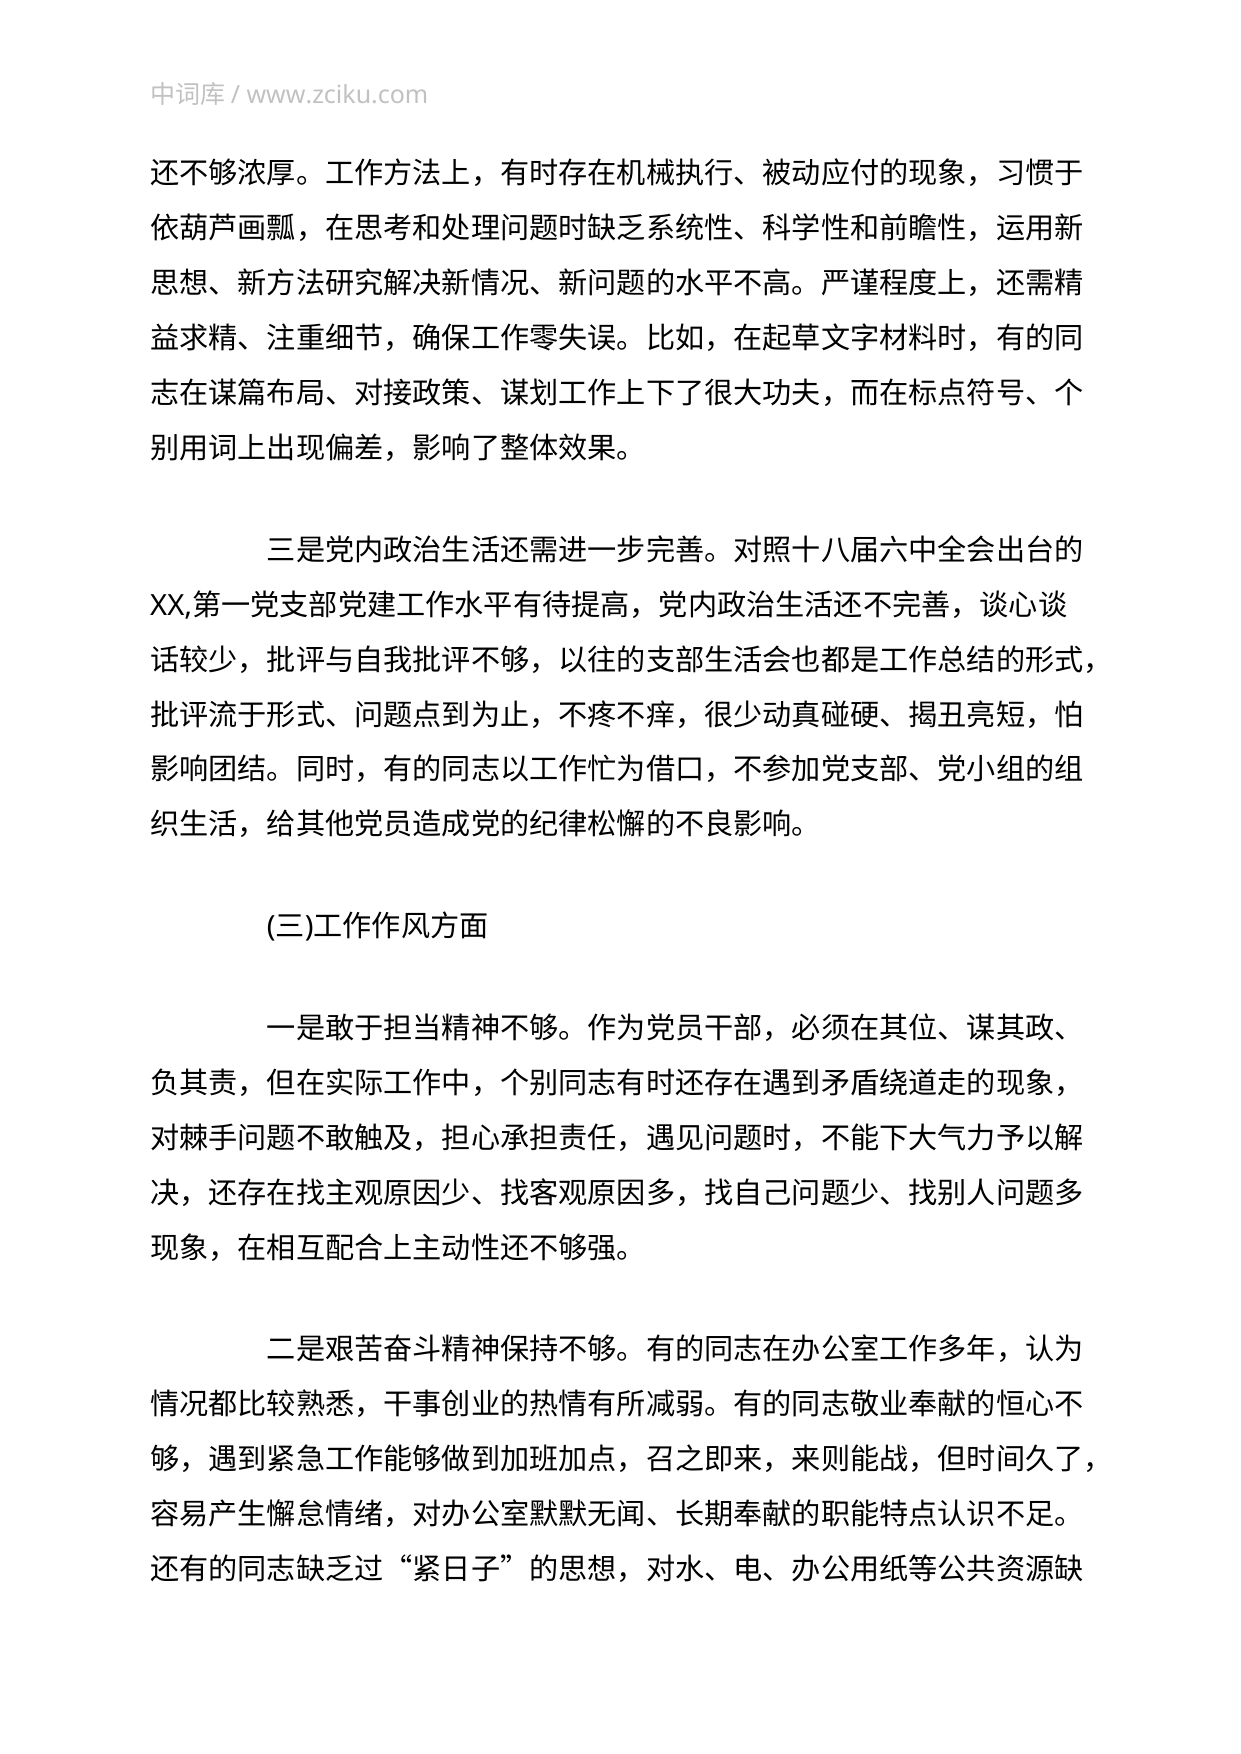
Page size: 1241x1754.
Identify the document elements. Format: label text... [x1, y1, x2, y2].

text 一是敢于担当精神不够。作为党员干部，必须在其位、谋其政、负其责，但在实际工作中，个别同志有时还存在遇到矛盾绕道走的现象，对棘手问题不敢触及，担心承担责任，遇见问题时，不能下大气力予以解决，还存在找主观原因少、找客观原因多，找自己问题少、找别人问题多现象，在相互配合上主动性还不够强。 [150, 1004, 1090, 1266]
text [150, 150, 1090, 467]
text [150, 1326, 1090, 1588]
text 三是党内政治生活还需进一步完善。对照十八届六中全会出台的XX,第一党支部党建工作水平有待提高，党内政治生活还不完善，谈心谈话较少，批评与自我批评不够，以往的支部生活会也都是工作总结的形式，批评流于形式、问题点到为止，不疼不痒，很少动真碰硬、揭丑亮短，怕影响团结。同时，有的同志以工作忙为借口，不参加党支部、党小组的组织生活，给其他党员造成党的纪律松懈的不良影响。 [150, 526, 1090, 843]
text (三)工作作风方面 [150, 903, 1090, 945]
